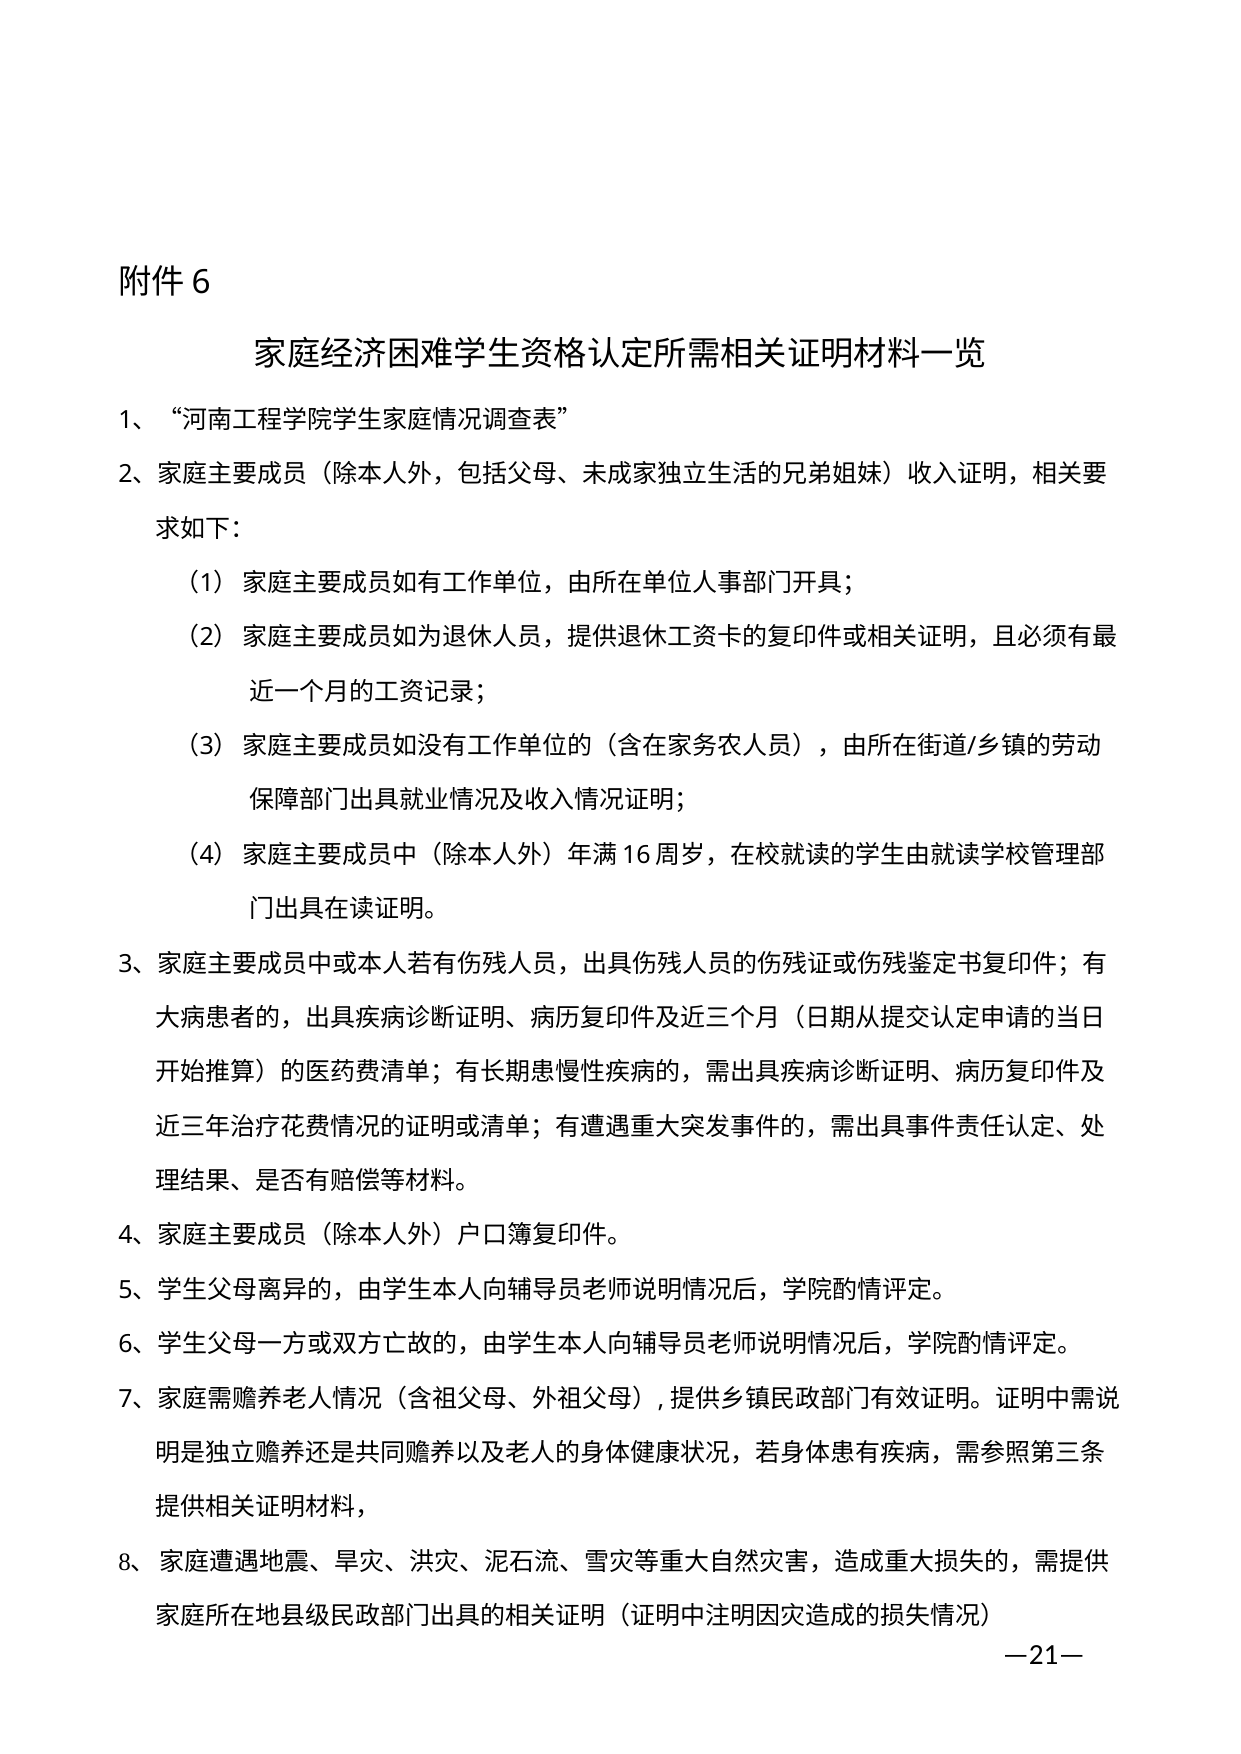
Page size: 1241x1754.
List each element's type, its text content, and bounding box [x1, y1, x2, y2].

text 3、家庭主要成员中或本人若有伤残人员，出具伤残人员的伤残证或伤残鉴定书复印件；有大病患者的，出具疾病诊断证明、病历复印件及近三个月（日期从提交认定申请的当日开始推算）的医药费清单；有长期患慢性疾病的，需出具疾病诊断证明、病历复印件及近三年治疗花费情况的证明或清单；有遭遇重大突发事件的，需出具事件责任认定、处理结果、是否有赔偿等材料。 [118, 943, 1122, 1197]
text 8、 家庭遭遇地震、旱灾、洪灾、泥石流、雪灾等重大自然灾害，造成重大损失的，需提供家庭所在地县级民政部门出具的相关证明（证明中注明因灾造成的损失情况） [118, 1541, 1122, 1632]
text （4） 家庭主要成员中（除本人外）年满16周岁，在校就读的学生由就读学校管理部门出具在读证明。 [174, 834, 1122, 925]
text 家庭经济困难学生资格认定所需相关证明材料一览 [118, 327, 1122, 375]
text 6、学生父母一方或双方亡故的，由学生本人向辅导员老师说明情况后，学院酌情评定。 [118, 1324, 1122, 1360]
text （3） 家庭主要成员如没有工作单位的（含在家务农人员），由所在街道/乡镇的劳动保障部门出具就业情况及收入情况证明； [174, 726, 1122, 816]
text 4、家庭主要成员（除本人外）户口簿复印件。 [118, 1215, 1122, 1251]
text 1、“河南工程学院学生家庭情况调查表” [118, 399, 1122, 436]
text 5、学生父母离异的，由学生本人向辅导员老师说明情况后，学院酌情评定。 [118, 1269, 1122, 1306]
text 附件6 [118, 254, 1122, 303]
text （2） 家庭主要成员如为退休人员，提供退休工资卡的复印件或相关证明，且必须有最近一个月的工资记录； [174, 617, 1122, 707]
text 7、家庭需赡养老人情况（含祖父母、外祖父母）, 提供乡镇民政部门有效证明。证明中需说明是独立赡养还是共同赡养以及老人的身体健康状况，若身体患有疾病，需参照第三条提供相关证明材料， [118, 1378, 1122, 1523]
text （1） 家庭主要成员如有工作单位，由所在单位人事部门开具； [174, 562, 1122, 599]
text 2、家庭主要成员（除本人外，包括父母、未成家独立生活的兄弟姐妹）收入证明，相关要求如下： [118, 454, 1122, 544]
